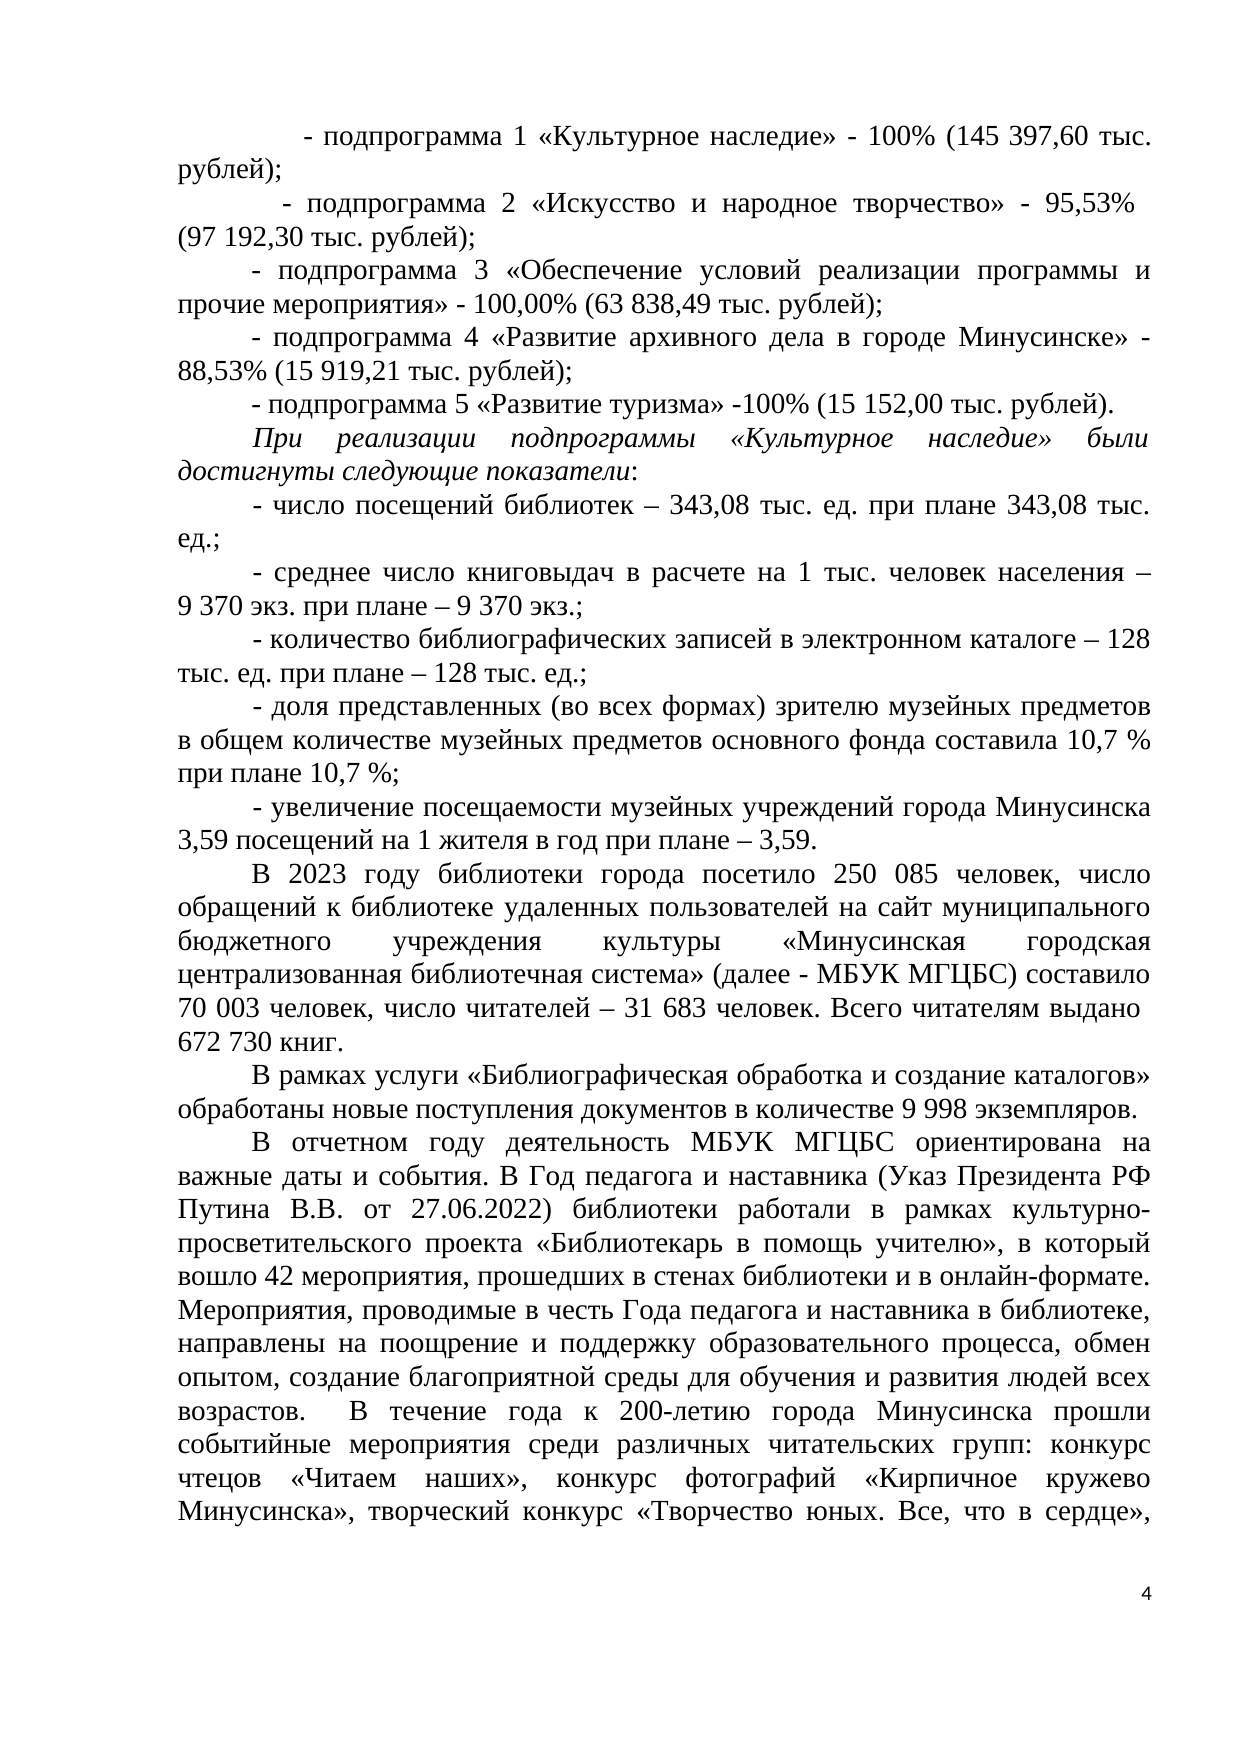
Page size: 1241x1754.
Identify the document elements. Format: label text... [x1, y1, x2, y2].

text - количество библиографических записей в электронном каталоге – 128 тыс. ед. при плане – 128 тыс. ед.; [177, 621, 1152, 688]
text - подпрограмма 3 «Обеспечение условий реализации программы и прочие мероприятия» - 100,00% (63 838,49 тыс. рублей); [177, 252, 1152, 319]
text - увеличение посещаемости музейных учреждений города Минусинска 3,59 посещений на 1 жителя в год при плане – 3,59. [177, 789, 1152, 856]
text - среднее число книговыдач в расчете на 1 тыс. человек населения – 9 370 экз. при плане – 9 370 экз.; [177, 554, 1152, 621]
text В рамках услуги «Библиографическая обработка и создание каталогов» обработаны новые поступления документов в количестве 9 998 экземпляров. [177, 1057, 1152, 1124]
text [177, 1124, 1152, 1527]
text - доля представленных (во всех формах) зрителю музейных предметов в общем количестве музейных предметов основного фонда составила 10,7 % при плане 10,7 %; [177, 688, 1152, 789]
text - число посещений библиотек – 343,08 тыс. ед. при плане 343,08 тыс. ед.; [177, 487, 1152, 554]
text - подпрограмма 1 «Культурное наследие» - 100% (145 397,60 тыс. рублей); [177, 118, 1152, 185]
text - подпрограмма 2 «Искусство и народное творчество» - 95,53% (97 192,30 тыс. рублей); [177, 185, 1152, 252]
text - подпрограмма 5 «Развитие туризма» -100% (15 152,00 тыс. рублей). [177, 386, 1152, 420]
text - подпрограмма 4 «Развитие архивного дела в городе Минусинске» - 88,53% (15 919,21 тыс. рублей); [177, 319, 1152, 386]
text В 2023 году библиотеки города посетило 250 085 человек, число обращений к библиотеке удаленных пользователей на сайт муниципального бюджетного учреждения культуры «Минусинская городская централизованная библиотечная система» (далее - МБУК МГЦБС) составило 70 003 человек, число читателей – 31 683 человек. Всего читателям выдано 672 730 книг. [177, 856, 1152, 1057]
text При реализации подпрограммы «Культурное наследие» были достигнуты следующие показатели: [177, 420, 1152, 487]
